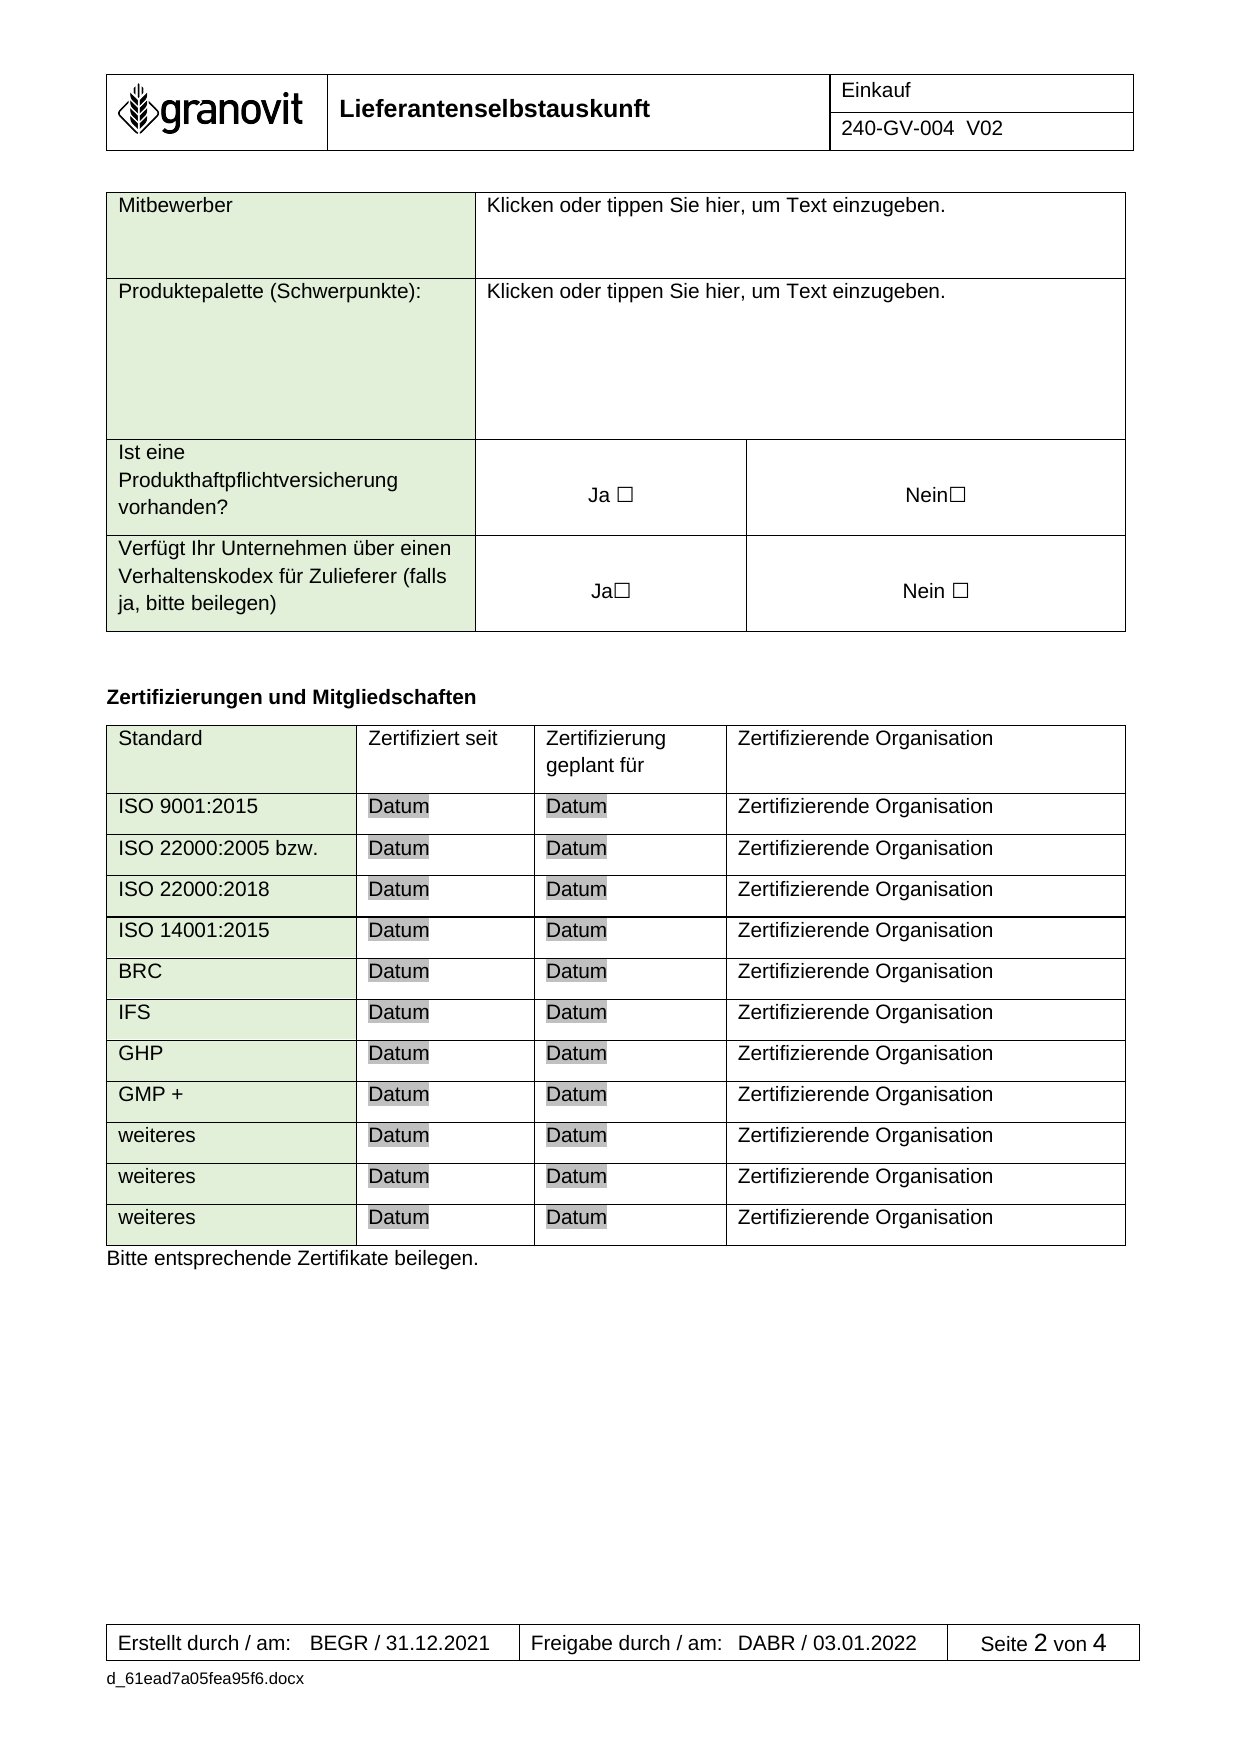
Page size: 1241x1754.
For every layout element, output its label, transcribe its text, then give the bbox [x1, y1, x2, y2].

picture [118, 83, 303, 134]
table_cell ISO 9001:2015 [107, 794, 356, 834]
table_cell Verfügt Ihr Unternehmen über einen Verhaltenskodex für Zulieferer (falls ja, bitte beilegen) [107, 536, 475, 631]
table_cell IFS [107, 1000, 356, 1039]
table_cell Nein [747, 536, 1125, 631]
table_cell Ja [476, 536, 746, 631]
table_cell ISO 22000:2005 bzw. [107, 835, 356, 875]
table_cell [476, 279, 1125, 439]
table_cell GMP + [107, 1082, 356, 1122]
table_header Standard [107, 726, 356, 793]
table_cell GHP [107, 1041, 356, 1081]
table_cell Ja [476, 440, 746, 535]
table_cell ISO 14001:2015 [107, 918, 356, 957]
table_header Zertifizierende Organisation [727, 726, 1125, 793]
subtitle Zertifizierungen und Mitgliedschaften [106, 685, 1134, 709]
table_header Zertifiziert seit [357, 726, 534, 793]
table_header Zertifizierung geplant für [535, 726, 726, 793]
table_cell Ist eine Produkthaftpflichtversicherung vorhanden? [107, 440, 475, 535]
text Bitte entsprechende Zertifikate beilegen. [106, 1246, 1134, 1270]
table_cell BRC [107, 959, 356, 998]
table_cell Mitbewerber [107, 193, 475, 278]
table_cell ISO 22000:2018 [107, 876, 356, 916]
table_cell Nein [747, 440, 1125, 535]
table_cell Produktepalette (Schwerpunkte): [107, 279, 475, 439]
